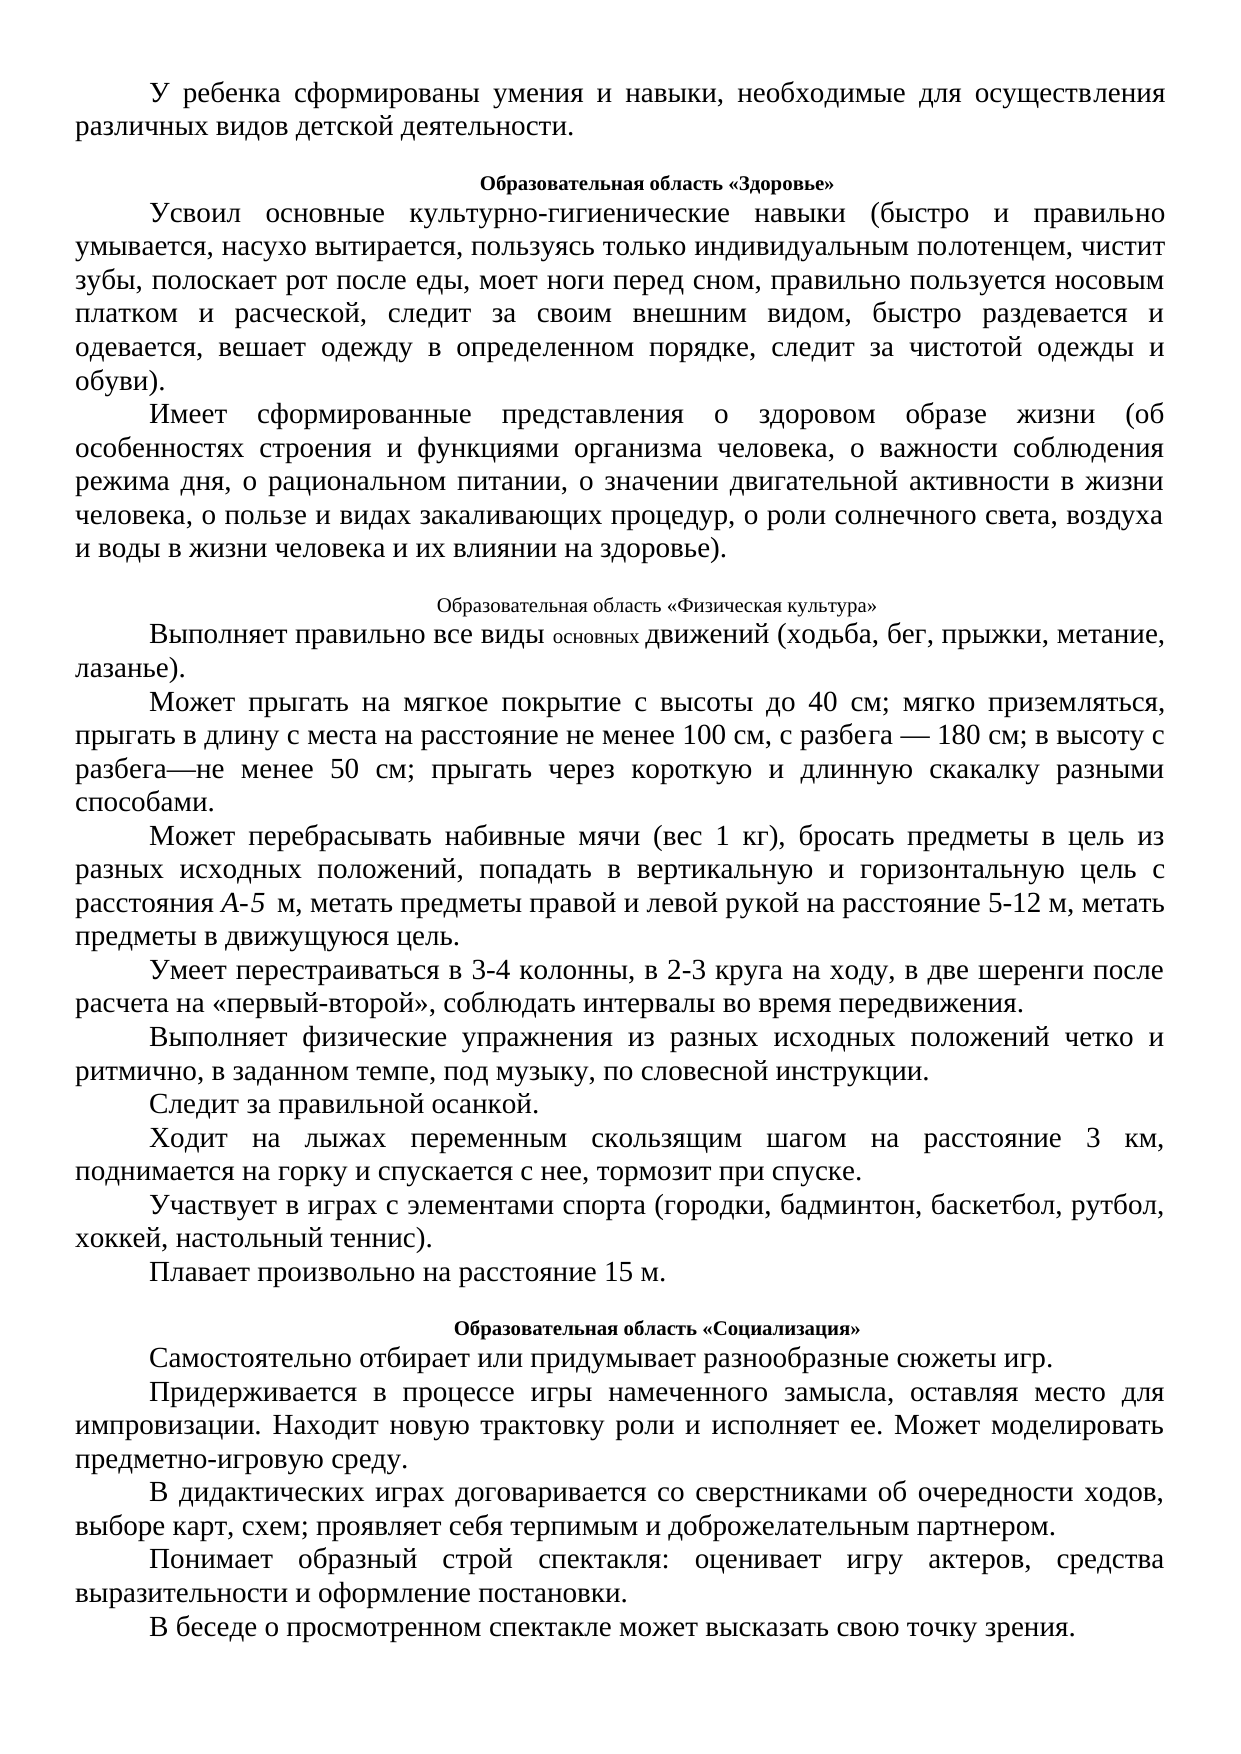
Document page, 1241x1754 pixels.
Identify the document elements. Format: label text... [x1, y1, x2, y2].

text Понимает образный строй спектакля: оценивает игру актеров, средства выразительности и оформление постановки. [75, 1542, 1165, 1609]
text Образовательная область «Физическая культура» [75, 593, 1165, 617]
text В дидактических играх договаривается со сверстниками об очередности ходов, выборе карт, схем; проявляет себя терпимым и доброжелательным партнером. [75, 1474, 1165, 1542]
text В беседе о просмотренном спектакле может высказать свою точку зрения. [75, 1609, 1165, 1642]
text Ходит на лыжах переменным скользящим шагом на расстояние , поднимается на горку и спускается с нее, тормозит при спуске. [75, 1120, 1165, 1187]
text Умеет перестраиваться в 3-4 колонны, в 2-3 круга на ходу, в две шеренги после расчета на «первый-второй», соблюдать интервалы во время передвижения. [75, 952, 1165, 1019]
text Плавает произвольно на расстояние . [75, 1254, 1165, 1287]
text У ребенка сформированы умения и навыки, необходимые для осуществления различных видов детской деятельности. [75, 75, 1165, 142]
text Образовательная область «Социализация» [75, 1316, 1165, 1340]
text Придерживается в процессе игры намеченного замысла, оставляя место для импровизации. Находит новую трактовку роли и исполняет ее. Может моделировать предметно-игровую среду. [75, 1374, 1165, 1474]
text Участвует в играх с элементами спорта (городки, бадминтон, баскетбол, рутбол, хоккей, настольный теннис). [75, 1187, 1165, 1254]
text Может прыгать на мягкое покрытие с высоты до ; мягко приземляться, прыгать в длину с места на расстояние не менее , с разбега — ; в высоту с разбега—не менее ; прыгать через короткую и длинную скакалку разными способами. [75, 684, 1165, 818]
text Образовательная область «Здоровье» [75, 171, 1165, 195]
text Самостоятельно отбирает или придумывает разнообразные сюжеты игр. [75, 1340, 1165, 1374]
text Следит за правильной осанкой. [75, 1086, 1165, 1120]
text Может перебрасывать набивные мячи (вес ), бросать предметы в цель из разных исходных положений, попадать в вертикальную и горизонтальную цель с расстояния А-, метать предметы правой и левой рукой на расстояние 5-, метать предметы в движущуюся цель. [75, 818, 1165, 952]
text Выполняет правильно все виды основных движений (ходьба, бег, прыжки, метание, лазанье). [75, 617, 1165, 684]
text Имеет сформированные представления о здоровом образе жизни (об особенностях строения и функциями организма человека, о важности соблюдения режима дня, о рациональном питании, о значении двигательной активности в жизни человека, о пользе и видах закаливающих процедур, о роли солнечного света, воздуха и воды в жизни человека и их влиянии на здоровье). [75, 396, 1165, 564]
text Усвоил основные культурно-гигиенические навыки (быстро и правильно умывается, насухо вытирается, пользуясь только индивидуальным полотенцем, чистит зубы, полоскает рот после еды, моет ноги перед сном, правильно пользуется носовым платком и расческой, следит за своим внешним видом, быстро раздевается и одевается, вешает одежду в определенном порядке, следит за чистотой одежды и обуви). [75, 195, 1165, 396]
text Выполняет физические упражнения из разных исходных положений четко и ритмично, в заданном темпе, под музыку, по словесной инструкции. [75, 1019, 1165, 1086]
